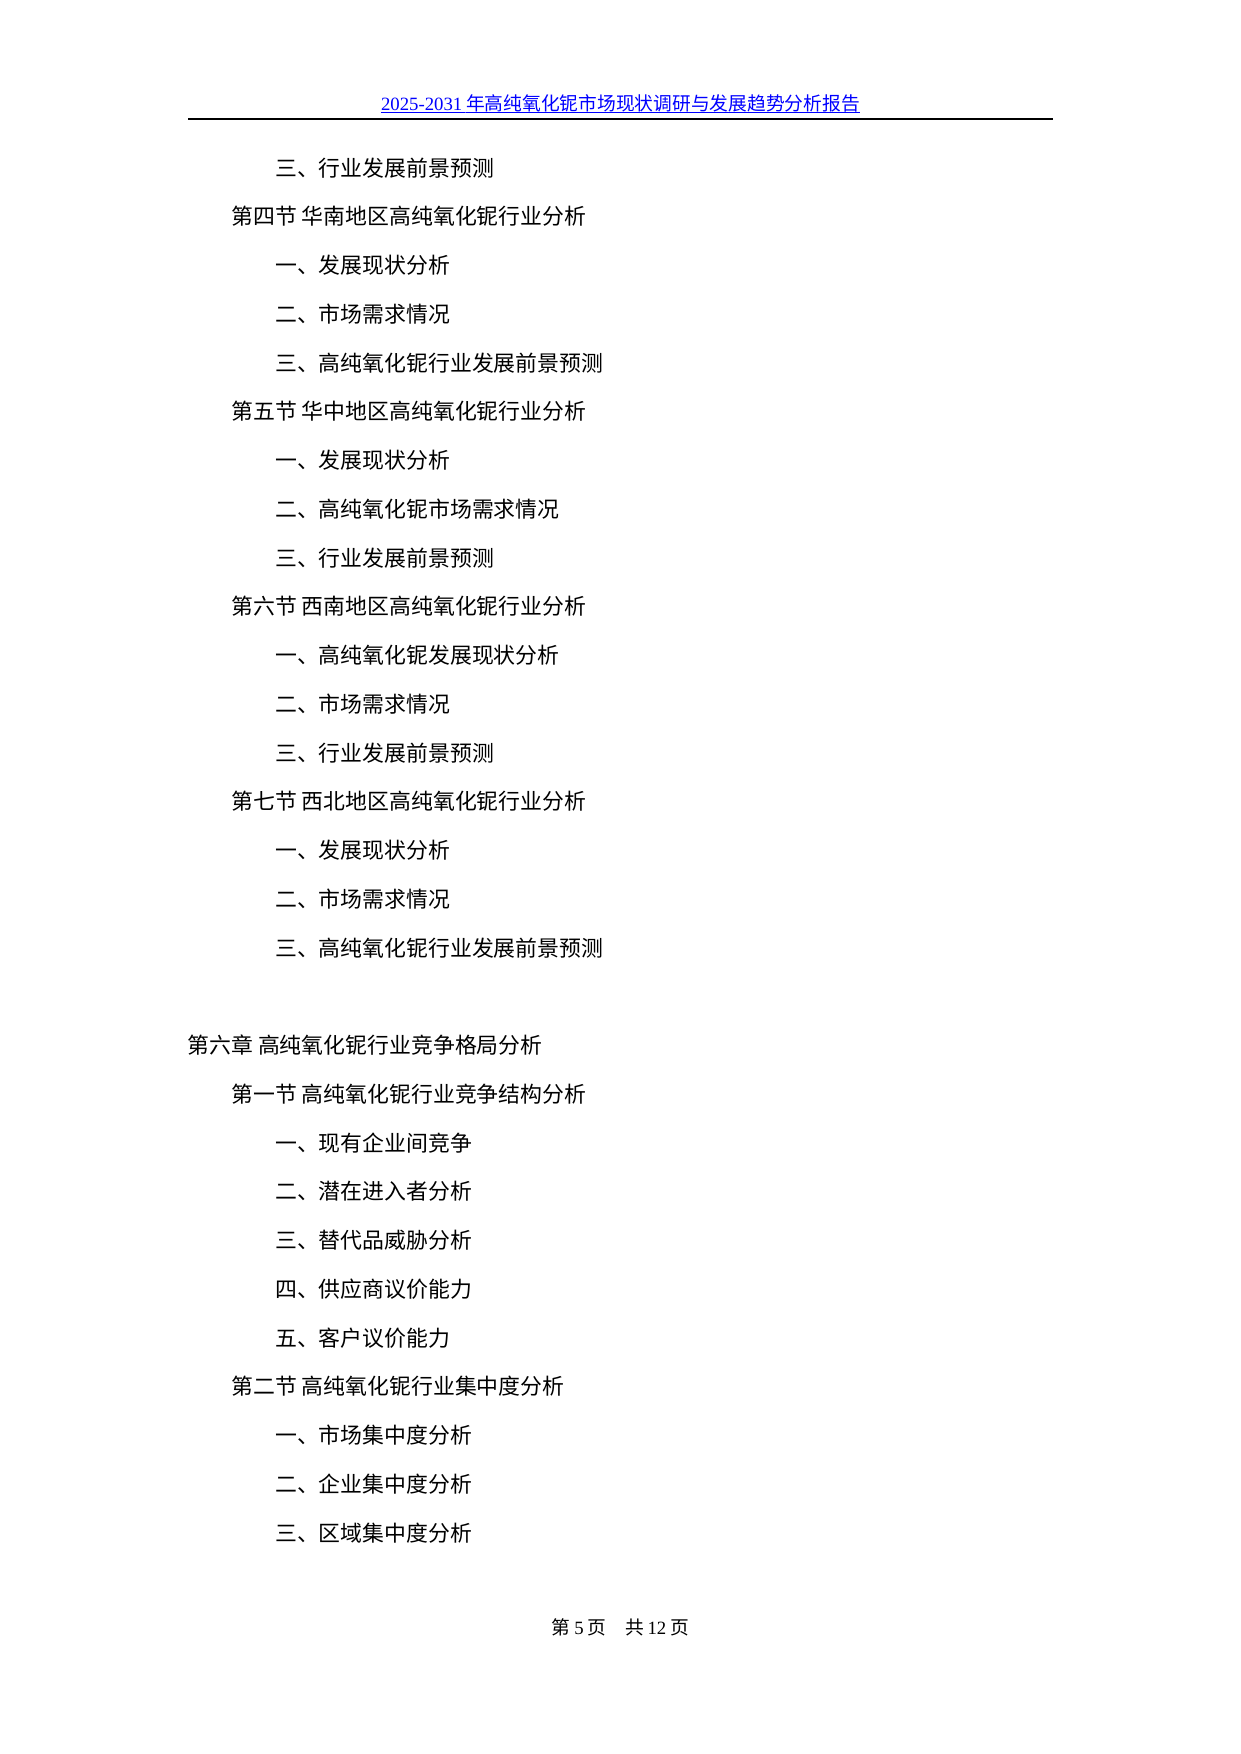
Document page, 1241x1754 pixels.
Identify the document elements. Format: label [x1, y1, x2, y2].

text [187, 150, 1053, 1548]
